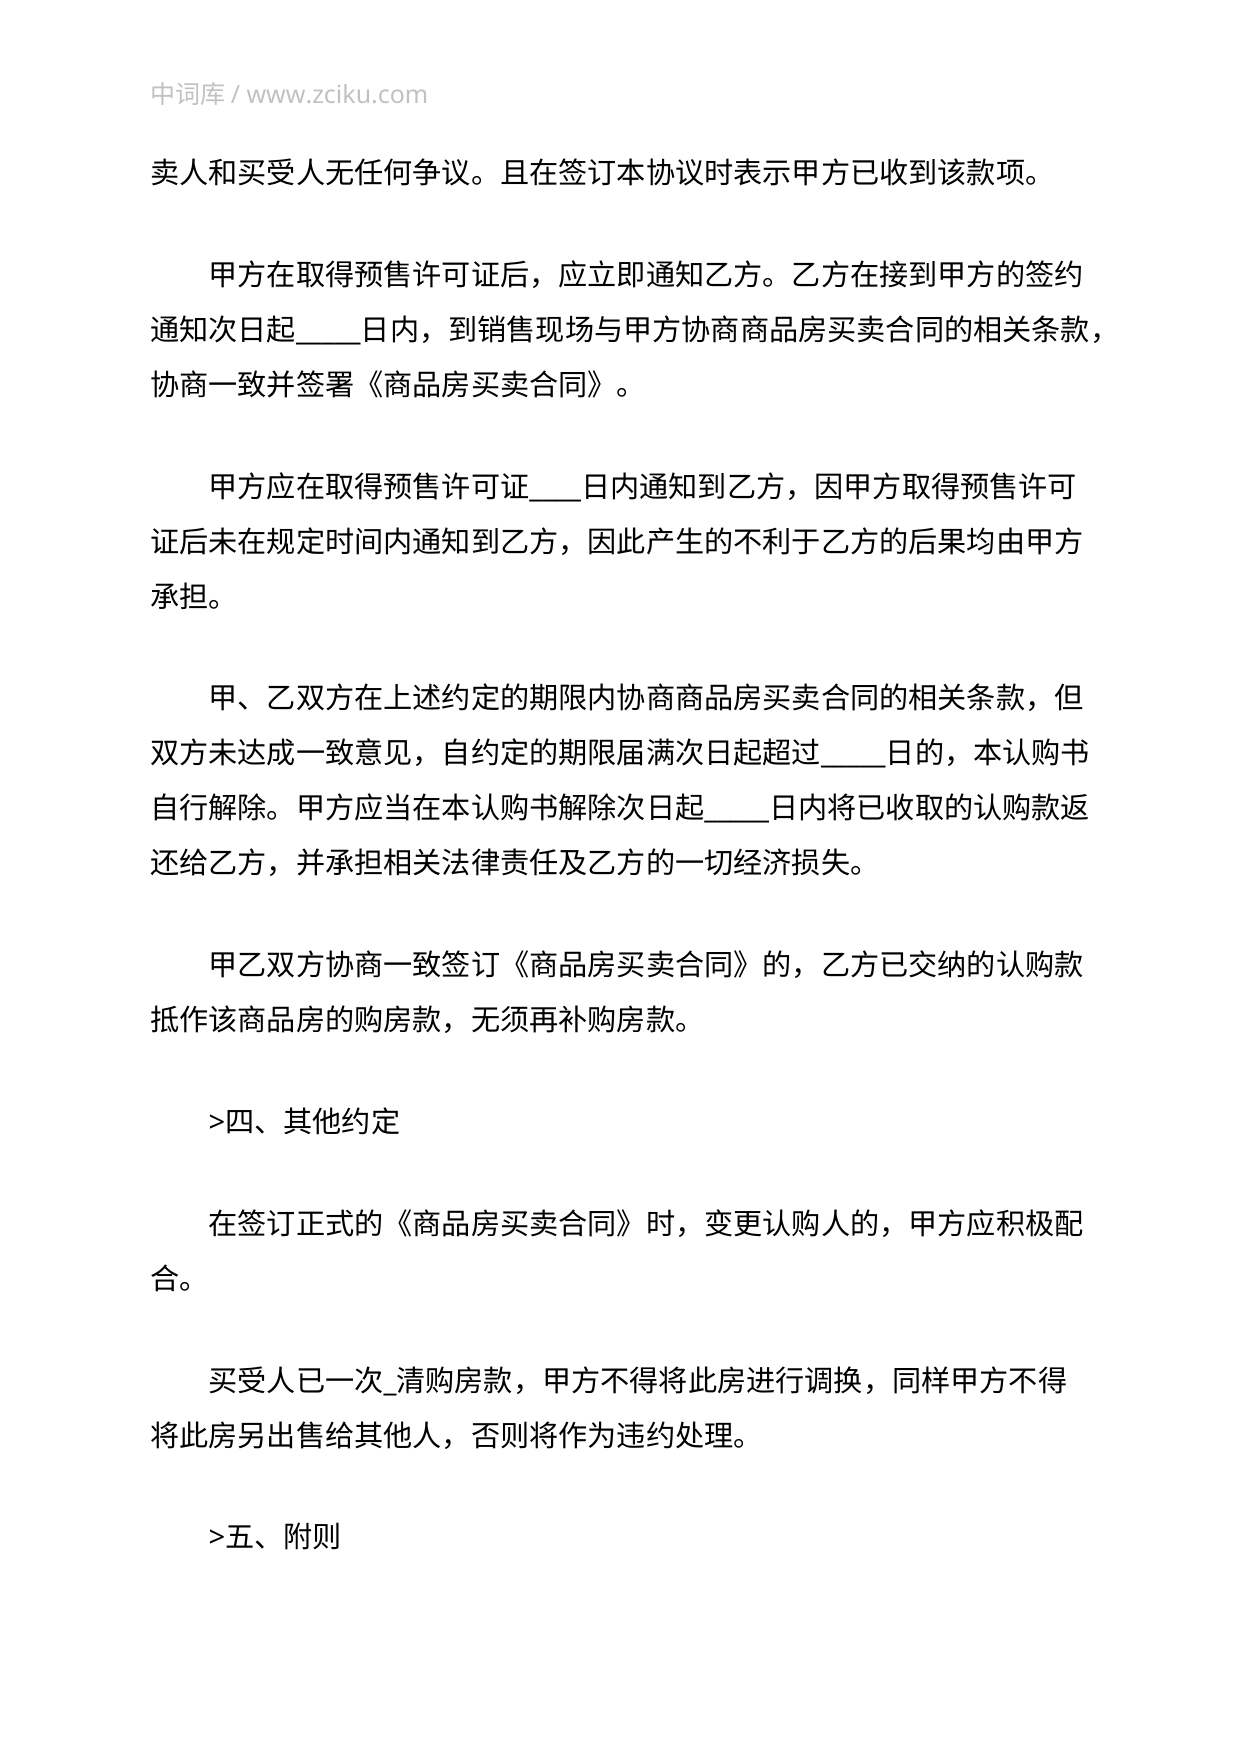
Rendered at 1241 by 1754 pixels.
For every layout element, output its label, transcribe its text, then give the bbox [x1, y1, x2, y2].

text >四、其他约定 [150, 1098, 1090, 1141]
text 甲方在取得预售许可证后，应立即通知乙方。乙方在接到甲方的签约通知次日起_____日内，到销售现场与甲方协商商品房买卖合同的相关条款，协商一致并签署《商品房买卖合同》。 [150, 252, 1090, 404]
text 在签订正式的《商品房买卖合同》时，变更认购人的，甲方应积极配合。 [150, 1200, 1090, 1298]
text >五、附则 [150, 1514, 1090, 1556]
text 买受人已一次_清购房款，甲方不得将此房进行调换，同样甲方不得将此房另出售给其他人，否则将作为违约处理。 [150, 1357, 1090, 1454]
text 甲方应在取得预售许可证____日内通知到乙方，因甲方取得预售许可证后未在规定时间内通知到乙方，因此产生的不利于乙方的后果均由甲方承担。 [150, 463, 1090, 616]
text 甲、乙双方在上述约定的期限内协商商品房买卖合同的相关条款，但双方未达成一致意见，自约定的期限届满次日起超过_____日的，本认购书自行解除。甲方应当在本认购书解除次日起_____日内将已收取的认购款返还给乙方，并承担相关法律责任及乙方的一切经济损失。 [150, 675, 1090, 882]
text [150, 150, 1090, 192]
text 甲乙双方协商一致签订《商品房买卖合同》的，乙方已交纳的认购款抵作该商品房的购房款，无须再补购房款。 [150, 942, 1090, 1039]
